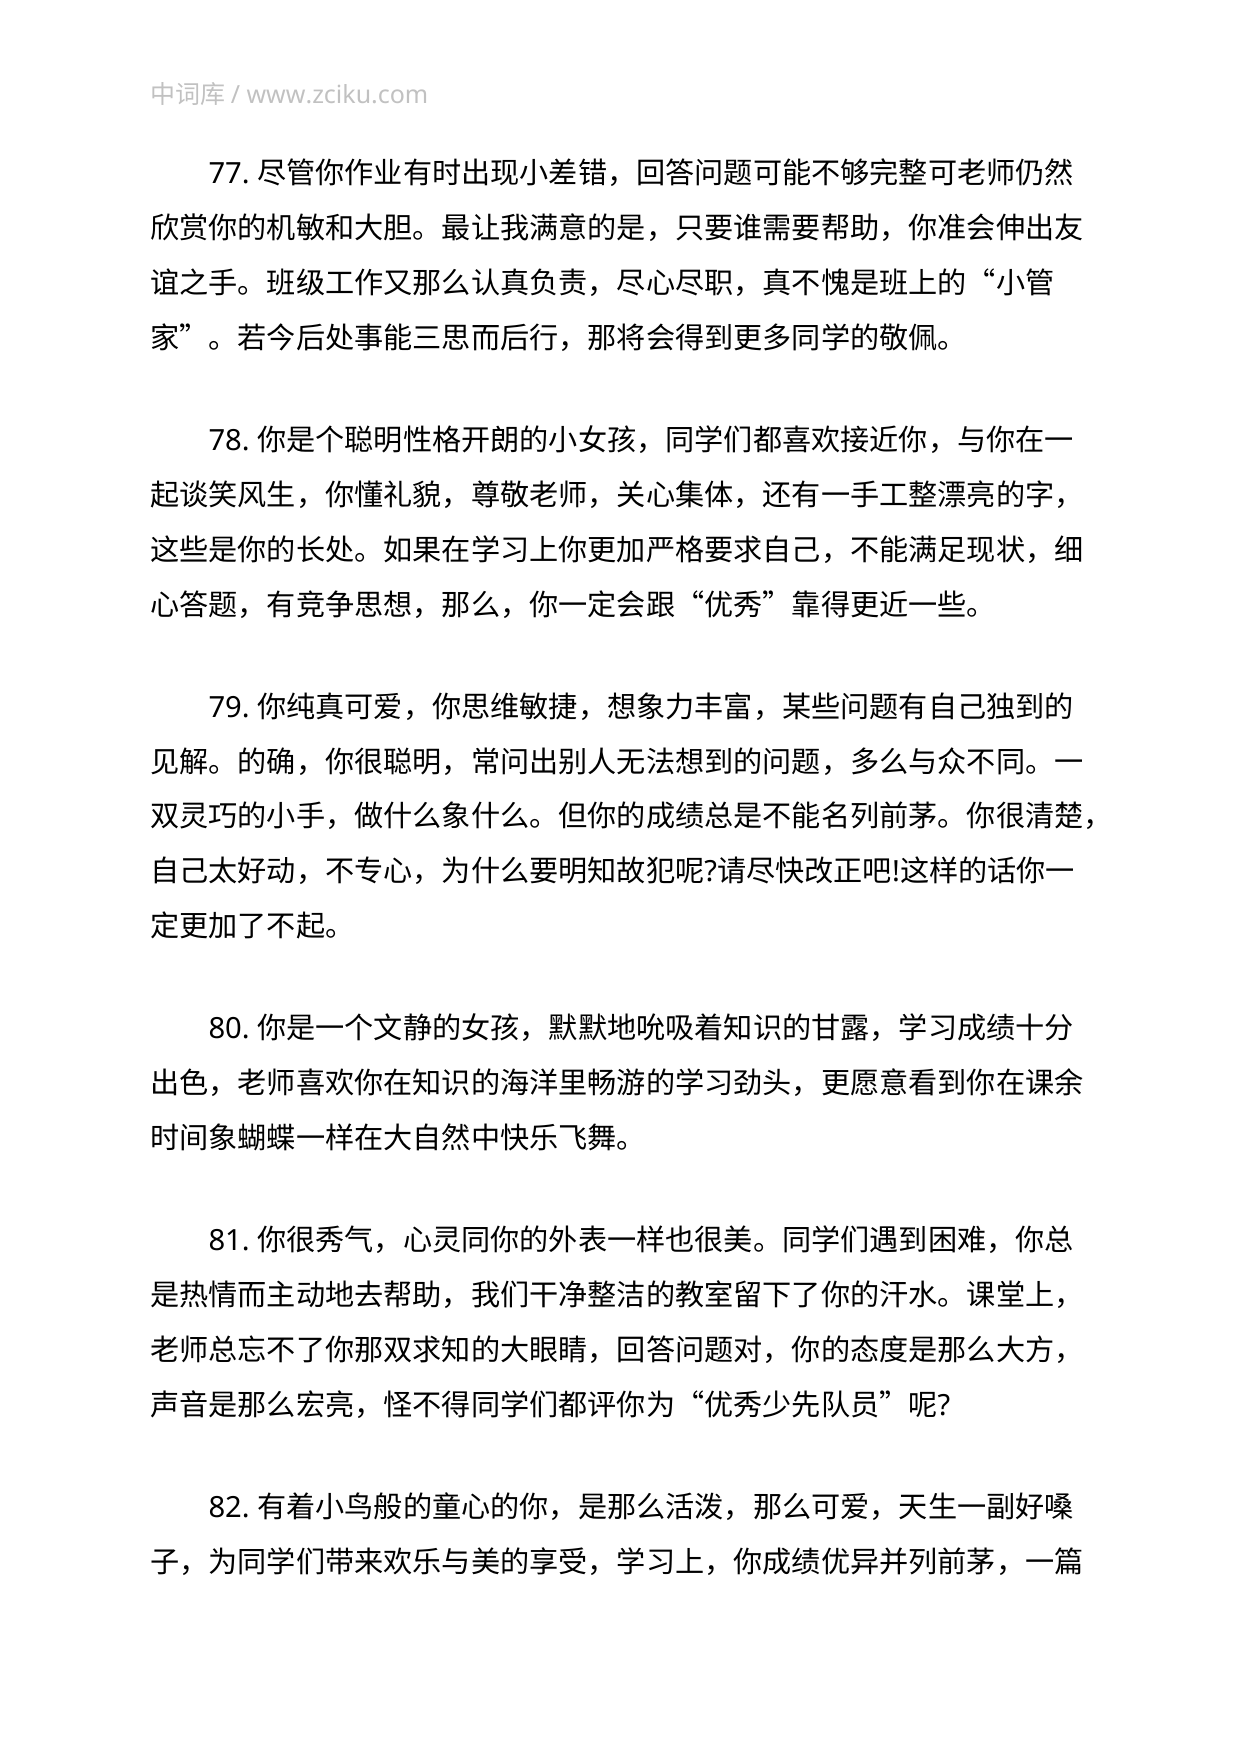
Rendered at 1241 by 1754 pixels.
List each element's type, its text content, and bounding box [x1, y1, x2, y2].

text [150, 1483, 1090, 1580]
text 78. 你是个聪明性格开朗的小女孩，同学们都喜欢接近你，与你在一起谈笑风生，你懂礼貌，尊敬老师，关心集体，还有一手工整漂亮的字，这些是你的长处。如果在学习上你更加严格要求自己，不能满足现状，细心答题，有竞争思想，那么，你一定会跟“优秀”靠得更近一些。 [150, 417, 1090, 624]
text 81. 你很秀气，心灵同你的外表一样也很美。同学们遇到困难，你总是热情而主动地去帮助，我们干净整洁的教室留下了你的汗水。课堂上，老师总忘不了你那双求知的大眼睛，回答问题对，你的态度是那么大方，声音是那么宏亮，怪不得同学们都评你为“优秀少先队员”呢? [150, 1216, 1090, 1423]
text 77. 尽管你作业有时出现小差错，回答问题可能不够完整可老师仍然欣赏你的机敏和大胆。最让我满意的是，只要谁需要帮助，你准会伸出友谊之手。班级工作又那么认真负责，尽心尽职，真不愧是班上的“小管家”。若今后处事能三思而后行，那将会得到更多同学的敬佩。 [150, 150, 1090, 357]
text 79. 你纯真可爱，你思维敏捷，想象力丰富，某些问题有自己独到的见解。的确，你很聪明，常问出别人无法想到的问题，多么与众不同。一双灵巧的小手，做什么象什么。但你的成绩总是不能名列前茅。你很清楚，自己太好动，不专心，为什么要明知故犯呢?请尽快改正吧!这样的话你一定更加了不起。 [150, 683, 1090, 945]
text 80. 你是一个文静的女孩，默默地吮吸着知识的甘露，学习成绩十分出色，老师喜欢你在知识的海洋里畅游的学习劲头，更愿意看到你在课余时间象蝴蝶一样在大自然中快乐飞舞。 [150, 1005, 1090, 1157]
